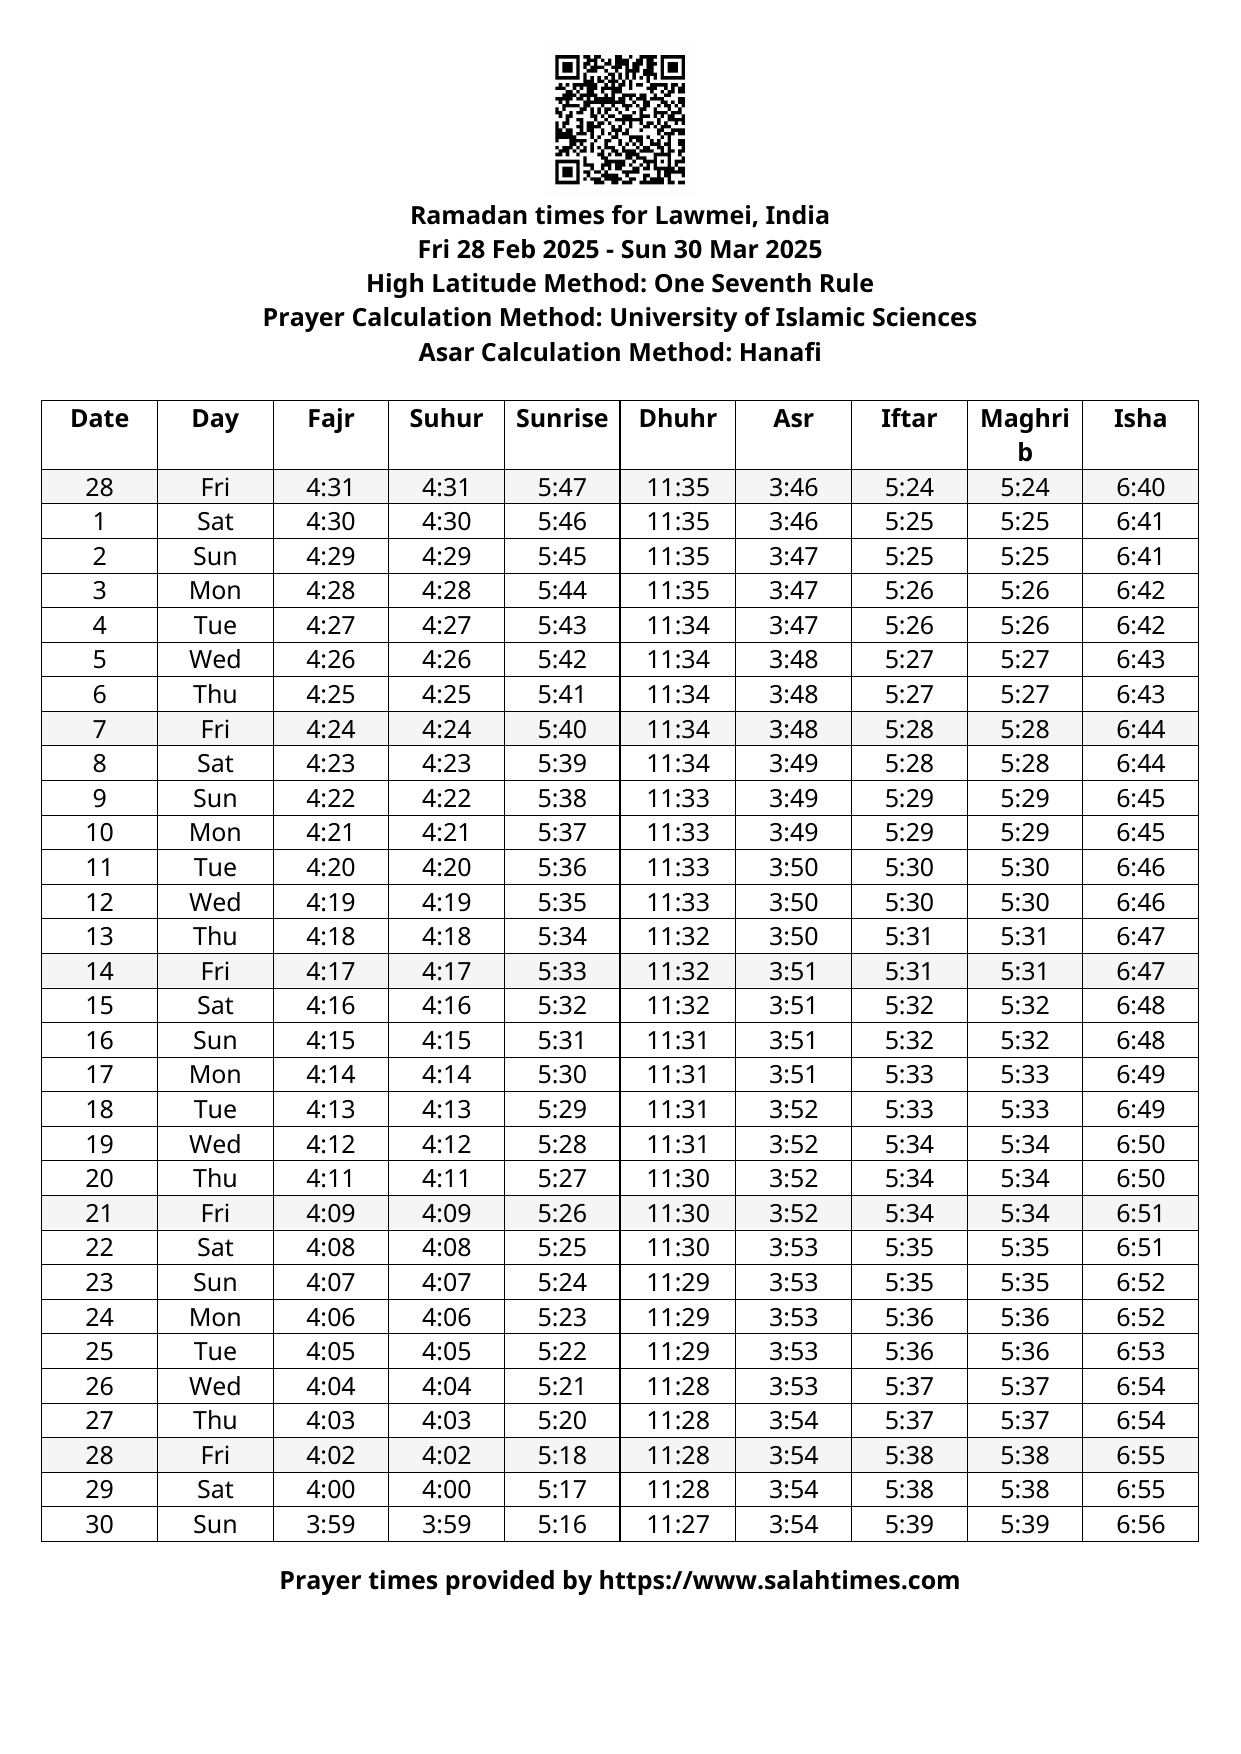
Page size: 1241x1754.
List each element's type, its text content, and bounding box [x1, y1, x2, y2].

table_cell 11:34 [621, 608, 735, 642]
table_cell 6:40 [1083, 470, 1198, 503]
table_cell 5:33 [852, 1058, 967, 1091]
table_cell 5:37 [505, 816, 619, 849]
table_cell 5:38 [852, 1438, 967, 1472]
table_cell 4:09 [389, 1196, 504, 1229]
table_cell 5:27 [505, 1161, 619, 1195]
table_cell 6:55 [1083, 1473, 1198, 1506]
table_cell 5:18 [505, 1438, 619, 1472]
text Ramadan times for Lawmei, India [42, 198, 1198, 232]
table_cell 6:52 [1083, 1300, 1198, 1333]
table_cell 3:48 [736, 643, 851, 676]
table_cell 5:34 [852, 1196, 967, 1229]
table_cell 3:50 [736, 919, 851, 953]
table_cell 11:33 [621, 816, 735, 849]
table_cell 8 [42, 746, 157, 780]
table_cell 11:28 [621, 1369, 735, 1402]
table_cell 11:32 [621, 919, 735, 953]
table_cell 23 [42, 1265, 157, 1299]
table_cell 5:39 [852, 1507, 967, 1541]
table_cell 4:28 [389, 574, 504, 607]
table_cell 4:15 [389, 1023, 504, 1057]
table_cell 5:30 [852, 885, 967, 918]
table_cell 9 [42, 781, 157, 814]
table_cell 11:35 [621, 574, 735, 607]
table_cell 5:39 [505, 746, 619, 780]
table_cell 11:31 [621, 1023, 735, 1057]
table_cell 5:33 [852, 1092, 967, 1126]
table_cell 6:41 [1083, 539, 1198, 572]
table_cell 5:32 [852, 989, 967, 1022]
table_cell 4:13 [274, 1092, 388, 1126]
table_cell Sun [158, 1265, 273, 1299]
table_cell 3:47 [736, 539, 851, 572]
table_cell 3:48 [736, 712, 851, 745]
table_cell 6:49 [1083, 1092, 1198, 1126]
table_cell 5:32 [968, 989, 1082, 1022]
table_cell 5:25 [505, 1231, 619, 1264]
table_cell 6:53 [1083, 1334, 1198, 1368]
table_cell 11:33 [621, 850, 735, 884]
table_cell 5:30 [852, 850, 967, 884]
table_cell Sun [158, 1023, 273, 1057]
table_cell 5:36 [505, 850, 619, 884]
table_cell 6:48 [1083, 1023, 1198, 1057]
table_cell 6:47 [1083, 954, 1198, 987]
table_cell 4:28 [274, 574, 388, 607]
table_cell 14 [42, 954, 157, 987]
table_cell 3:51 [736, 1058, 851, 1091]
table_cell 5:17 [505, 1473, 619, 1506]
table_cell 4:17 [389, 954, 504, 987]
table_cell 5:29 [505, 1092, 619, 1126]
table_cell Sun [158, 539, 273, 572]
table_cell 5:34 [968, 1196, 1082, 1229]
table_cell 5:38 [852, 1473, 967, 1506]
table_cell 4:06 [274, 1300, 388, 1333]
table_cell 3:53 [736, 1231, 851, 1264]
table_cell 5:28 [852, 712, 967, 745]
table_cell 28 [42, 470, 157, 503]
table_cell 4:11 [274, 1161, 388, 1195]
table_cell 3:52 [736, 1092, 851, 1126]
table_cell 5:29 [852, 781, 967, 814]
table_cell 6:54 [1083, 1404, 1198, 1437]
table_cell 6:50 [1083, 1161, 1198, 1195]
table_cell 4:30 [274, 504, 388, 538]
table_header Iftar [852, 401, 967, 469]
table_cell 11:35 [621, 470, 735, 503]
table_cell 4:18 [389, 919, 504, 953]
table_cell 3:54 [736, 1507, 851, 1541]
table_cell 1 [42, 504, 157, 538]
table_cell 4:16 [389, 989, 504, 1022]
table_cell 4:07 [274, 1265, 388, 1299]
table_cell 22 [42, 1231, 157, 1264]
table_header Date [42, 401, 157, 469]
table_cell Fri [158, 712, 273, 745]
table_header Fajr [274, 401, 388, 469]
table_cell Sat [158, 989, 273, 1022]
table_cell 5:35 [852, 1265, 967, 1299]
table_cell 11:30 [621, 1196, 735, 1229]
table_cell 5:26 [852, 574, 967, 607]
table_cell 5:27 [968, 643, 1082, 676]
table_cell 4:07 [389, 1265, 504, 1299]
table_cell 5:34 [852, 1127, 967, 1160]
table_cell 5:25 [852, 539, 967, 572]
table_cell 6:44 [1083, 746, 1198, 780]
table_cell Fri [158, 1438, 273, 1472]
table_cell 3:51 [736, 954, 851, 987]
table_cell 5:45 [505, 539, 619, 572]
table_cell Sun [158, 1507, 273, 1541]
table_cell 5:42 [505, 643, 619, 676]
table_header Day [158, 401, 273, 469]
table_cell 6:46 [1083, 885, 1198, 918]
table_cell 5:36 [852, 1300, 967, 1333]
table_cell 5:30 [968, 885, 1082, 918]
table_cell 4:23 [389, 746, 504, 780]
text Prayer times provided by https://www.salahtimes.com [42, 1563, 1198, 1597]
table_cell 4:03 [389, 1404, 504, 1437]
table_cell 4:04 [389, 1369, 504, 1402]
table_cell 5:33 [968, 1092, 1082, 1126]
table_cell 5:37 [852, 1369, 967, 1402]
table_cell 6:56 [1083, 1507, 1198, 1541]
table_cell 3:47 [736, 608, 851, 642]
table_cell 11:27 [621, 1507, 735, 1541]
table_cell 5:31 [968, 954, 1082, 987]
table_cell 5:29 [852, 816, 967, 849]
table_cell 4:14 [389, 1058, 504, 1091]
table_cell 5:35 [968, 1265, 1082, 1299]
table_cell 4:08 [389, 1231, 504, 1264]
table_cell 3:46 [736, 470, 851, 503]
table_cell Thu [158, 677, 273, 711]
table_cell Tue [158, 850, 273, 884]
text Asar Calculation Method: Hanafi [42, 334, 1198, 368]
table_cell 5:22 [505, 1334, 619, 1368]
table_cell 2 [42, 539, 157, 572]
table_cell 5:37 [968, 1404, 1082, 1437]
table_cell Wed [158, 643, 273, 676]
table_cell 3:49 [736, 781, 851, 814]
table_cell 5:24 [968, 470, 1082, 503]
table_cell Sat [158, 1473, 273, 1506]
table_cell 4:21 [389, 816, 504, 849]
table_cell 5:31 [968, 919, 1082, 953]
table_cell 4:20 [274, 850, 388, 884]
table_cell 4:22 [389, 781, 504, 814]
table_cell Sun [158, 781, 273, 814]
table_cell 5:31 [852, 919, 967, 953]
table_cell 11:34 [621, 712, 735, 745]
table_cell 11:28 [621, 1473, 735, 1506]
table_cell 6:47 [1083, 919, 1198, 953]
table_cell 17 [42, 1058, 157, 1091]
table_cell 5:40 [505, 712, 619, 745]
table_cell 11:29 [621, 1300, 735, 1333]
table_cell 5:28 [968, 746, 1082, 780]
table_cell 5:43 [505, 608, 619, 642]
table_cell 18 [42, 1092, 157, 1126]
table_cell 20 [42, 1161, 157, 1195]
table_header Sunrise [505, 401, 619, 469]
table_cell 6:45 [1083, 816, 1198, 849]
table_cell 4:05 [274, 1334, 388, 1368]
table_cell Wed [158, 1127, 273, 1160]
table_cell 5:34 [968, 1127, 1082, 1160]
table_cell 4:02 [389, 1438, 504, 1472]
table_cell 3:49 [736, 746, 851, 780]
table_cell 6:51 [1083, 1231, 1198, 1264]
table_cell 3:52 [736, 1161, 851, 1195]
table_cell 26 [42, 1369, 157, 1402]
table_cell 3:59 [274, 1507, 388, 1541]
table_cell 5:29 [968, 816, 1082, 849]
table_cell 4:22 [274, 781, 388, 814]
table_cell 4 [42, 608, 157, 642]
table_cell 4:24 [389, 712, 504, 745]
table_cell 16 [42, 1023, 157, 1057]
text Prayer Calculation Method: University of Islamic Sciences [42, 300, 1198, 334]
table_cell 5:25 [852, 504, 967, 538]
table_cell 5:27 [852, 643, 967, 676]
table_cell 6:42 [1083, 608, 1198, 642]
table_cell 11:31 [621, 1058, 735, 1091]
table_cell 5:38 [968, 1438, 1082, 1472]
table_cell 3:47 [736, 574, 851, 607]
table_cell 3:50 [736, 850, 851, 884]
table_cell 6:51 [1083, 1196, 1198, 1229]
table_cell 5:26 [968, 608, 1082, 642]
table_cell 4:29 [274, 539, 388, 572]
table_cell 5:36 [968, 1334, 1082, 1368]
table_cell 27 [42, 1404, 157, 1437]
table_cell 5:32 [505, 989, 619, 1022]
table_cell 5:35 [968, 1231, 1082, 1264]
text Fri 28 Feb 2025 - Sun 30 Mar 2025 [42, 232, 1198, 266]
table_cell 4:21 [274, 816, 388, 849]
table_cell 3:52 [736, 1196, 851, 1229]
table_cell 4:26 [274, 643, 388, 676]
table_cell 5:35 [505, 885, 619, 918]
table_cell 4:19 [389, 885, 504, 918]
table_cell 7 [42, 712, 157, 745]
table_cell 6:50 [1083, 1127, 1198, 1160]
table_cell Mon [158, 1058, 273, 1091]
table_cell 3:48 [736, 677, 851, 711]
table_cell 4:16 [274, 989, 388, 1022]
table_cell 3:54 [736, 1404, 851, 1437]
table_cell 4:19 [274, 885, 388, 918]
table_cell 5:20 [505, 1404, 619, 1437]
table_cell 4:29 [389, 539, 504, 572]
table_cell 5:35 [852, 1231, 967, 1264]
table_cell 4:20 [389, 850, 504, 884]
table_cell 11:33 [621, 885, 735, 918]
table_cell 3:50 [736, 885, 851, 918]
table_cell 5:38 [505, 781, 619, 814]
table_cell Mon [158, 574, 273, 607]
table_cell 5:37 [852, 1404, 967, 1437]
table_cell 11:31 [621, 1092, 735, 1126]
table_cell 11:35 [621, 504, 735, 538]
table_cell 5:30 [505, 1058, 619, 1091]
table_cell 12 [42, 885, 157, 918]
table_cell 5:25 [968, 539, 1082, 572]
table_cell 4:04 [274, 1369, 388, 1402]
table_cell 4:00 [389, 1473, 504, 1506]
table_cell 5:32 [968, 1023, 1082, 1057]
table_cell 11:34 [621, 643, 735, 676]
table_cell 4:13 [389, 1092, 504, 1126]
table_cell 6:48 [1083, 989, 1198, 1022]
table_cell 4:12 [274, 1127, 388, 1160]
table_cell 11:31 [621, 1127, 735, 1160]
table_cell 28 [42, 1438, 157, 1472]
table_cell 6 [42, 677, 157, 711]
table_cell 5:34 [852, 1161, 967, 1195]
table_cell 5:26 [852, 608, 967, 642]
table_cell 11:30 [621, 1161, 735, 1195]
table_cell 5:31 [505, 1023, 619, 1057]
table_cell Thu [158, 919, 273, 953]
table_cell Mon [158, 816, 273, 849]
table_cell 6:54 [1083, 1369, 1198, 1402]
table_cell 4:27 [389, 608, 504, 642]
text High Latitude Method: One Seventh Rule [42, 266, 1198, 300]
table_cell 11:35 [621, 539, 735, 572]
table_cell 5:47 [505, 470, 619, 503]
table_cell 5:29 [968, 781, 1082, 814]
table_cell Sat [158, 746, 273, 780]
table_cell 6:41 [1083, 504, 1198, 538]
table_cell Tue [158, 1334, 273, 1368]
table_cell 3:46 [736, 504, 851, 538]
table_cell 11:34 [621, 677, 735, 711]
table_cell 5:28 [852, 746, 967, 780]
table_cell 5:39 [968, 1507, 1082, 1541]
table_cell 21 [42, 1196, 157, 1229]
table_cell 5:16 [505, 1507, 619, 1541]
table_cell 5:41 [505, 677, 619, 711]
table_cell 5:31 [852, 954, 967, 987]
table_cell 5:34 [505, 919, 619, 953]
table_cell 4:31 [274, 470, 388, 503]
table_cell 5:24 [505, 1265, 619, 1299]
table_cell 5:30 [968, 850, 1082, 884]
table_cell 4:08 [274, 1231, 388, 1264]
table_cell 3:53 [736, 1265, 851, 1299]
table_cell 5:46 [505, 504, 619, 538]
table_cell 25 [42, 1334, 157, 1368]
table_cell 6:55 [1083, 1438, 1198, 1472]
table_cell 24 [42, 1300, 157, 1333]
table_cell 3:51 [736, 1023, 851, 1057]
table_cell 3:51 [736, 989, 851, 1022]
table_cell Fri [158, 1196, 273, 1229]
table_cell 4:18 [274, 919, 388, 953]
table_cell 4:25 [389, 677, 504, 711]
table_header Suhur [389, 401, 504, 469]
table_cell 5:34 [968, 1161, 1082, 1195]
table_cell 5:25 [968, 504, 1082, 538]
table_cell 5:26 [968, 574, 1082, 607]
table_cell 5 [42, 643, 157, 676]
picture [542, 41, 699, 198]
table_cell 30 [42, 1507, 157, 1541]
table_cell 11:32 [621, 954, 735, 987]
table_cell Thu [158, 1161, 273, 1195]
table_cell 11 [42, 850, 157, 884]
table_cell 3 [42, 574, 157, 607]
table_cell 11:28 [621, 1404, 735, 1437]
table_cell 10 [42, 816, 157, 849]
table_cell 4:15 [274, 1023, 388, 1057]
table_cell 6:52 [1083, 1265, 1198, 1299]
table_cell 5:28 [968, 712, 1082, 745]
table_cell 3:53 [736, 1369, 851, 1402]
table_cell 5:37 [968, 1369, 1082, 1402]
table_cell 5:36 [852, 1334, 967, 1368]
table_header Maghrib [968, 401, 1082, 469]
table_cell Mon [158, 1300, 273, 1333]
table_cell Fri [158, 954, 273, 987]
table_cell 5:33 [505, 954, 619, 987]
table_cell 29 [42, 1473, 157, 1506]
table_cell Sat [158, 1231, 273, 1264]
table_cell 6:43 [1083, 677, 1198, 711]
table_cell 3:54 [736, 1473, 851, 1506]
table_cell 5:23 [505, 1300, 619, 1333]
table_cell Wed [158, 1369, 273, 1402]
table_cell 5:24 [852, 470, 967, 503]
table_cell 11:34 [621, 746, 735, 780]
table_cell 11:29 [621, 1265, 735, 1299]
table_cell 3:54 [736, 1438, 851, 1472]
table_cell Wed [158, 885, 273, 918]
table_cell 5:27 [968, 677, 1082, 711]
table_cell 4:30 [389, 504, 504, 538]
table_cell 4:26 [389, 643, 504, 676]
table_cell 4:03 [274, 1404, 388, 1437]
table_cell 4:14 [274, 1058, 388, 1091]
table_cell 15 [42, 989, 157, 1022]
table_cell 4:24 [274, 712, 388, 745]
table_cell 4:31 [389, 470, 504, 503]
table_cell 5:36 [968, 1300, 1082, 1333]
table_cell 5:33 [968, 1058, 1082, 1091]
table_cell 5:27 [852, 677, 967, 711]
table_cell 4:00 [274, 1473, 388, 1506]
table_cell 6:43 [1083, 643, 1198, 676]
table_cell 5:32 [852, 1023, 967, 1057]
table_cell 5:28 [505, 1127, 619, 1160]
table_cell 5:44 [505, 574, 619, 607]
table_cell 5:21 [505, 1369, 619, 1402]
table_cell 6:44 [1083, 712, 1198, 745]
table_cell 4:23 [274, 746, 388, 780]
table_header Isha [1083, 401, 1198, 469]
table_cell 19 [42, 1127, 157, 1160]
table_cell 4:11 [389, 1161, 504, 1195]
table_cell Sat [158, 504, 273, 538]
table_cell 5:26 [505, 1196, 619, 1229]
table_cell Fri [158, 470, 273, 503]
table_cell 11:30 [621, 1231, 735, 1264]
table_cell 4:09 [274, 1196, 388, 1229]
table_cell 6:46 [1083, 850, 1198, 884]
table_cell 3:53 [736, 1334, 851, 1368]
table_header Asr [736, 401, 851, 469]
table_cell 5:38 [968, 1473, 1082, 1506]
table_cell 4:02 [274, 1438, 388, 1472]
table_cell Tue [158, 608, 273, 642]
table_cell 13 [42, 919, 157, 953]
table_cell 4:17 [274, 954, 388, 987]
table_cell 4:12 [389, 1127, 504, 1160]
table_cell 3:52 [736, 1127, 851, 1160]
table_cell 6:49 [1083, 1058, 1198, 1091]
table_cell 3:53 [736, 1300, 851, 1333]
table_header Dhuhr [621, 401, 735, 469]
table_cell 11:29 [621, 1334, 735, 1368]
table_cell 4:25 [274, 677, 388, 711]
table_cell 11:28 [621, 1438, 735, 1472]
table_cell 4:05 [389, 1334, 504, 1368]
table_cell Thu [158, 1404, 273, 1437]
table_cell 3:59 [389, 1507, 504, 1541]
table_cell 11:32 [621, 989, 735, 1022]
table_cell 4:27 [274, 608, 388, 642]
table_cell 6:45 [1083, 781, 1198, 814]
table_cell 6:42 [1083, 574, 1198, 607]
table_cell 4:06 [389, 1300, 504, 1333]
table_cell 3:49 [736, 816, 851, 849]
table_cell 11:33 [621, 781, 735, 814]
table_cell Tue [158, 1092, 273, 1126]
